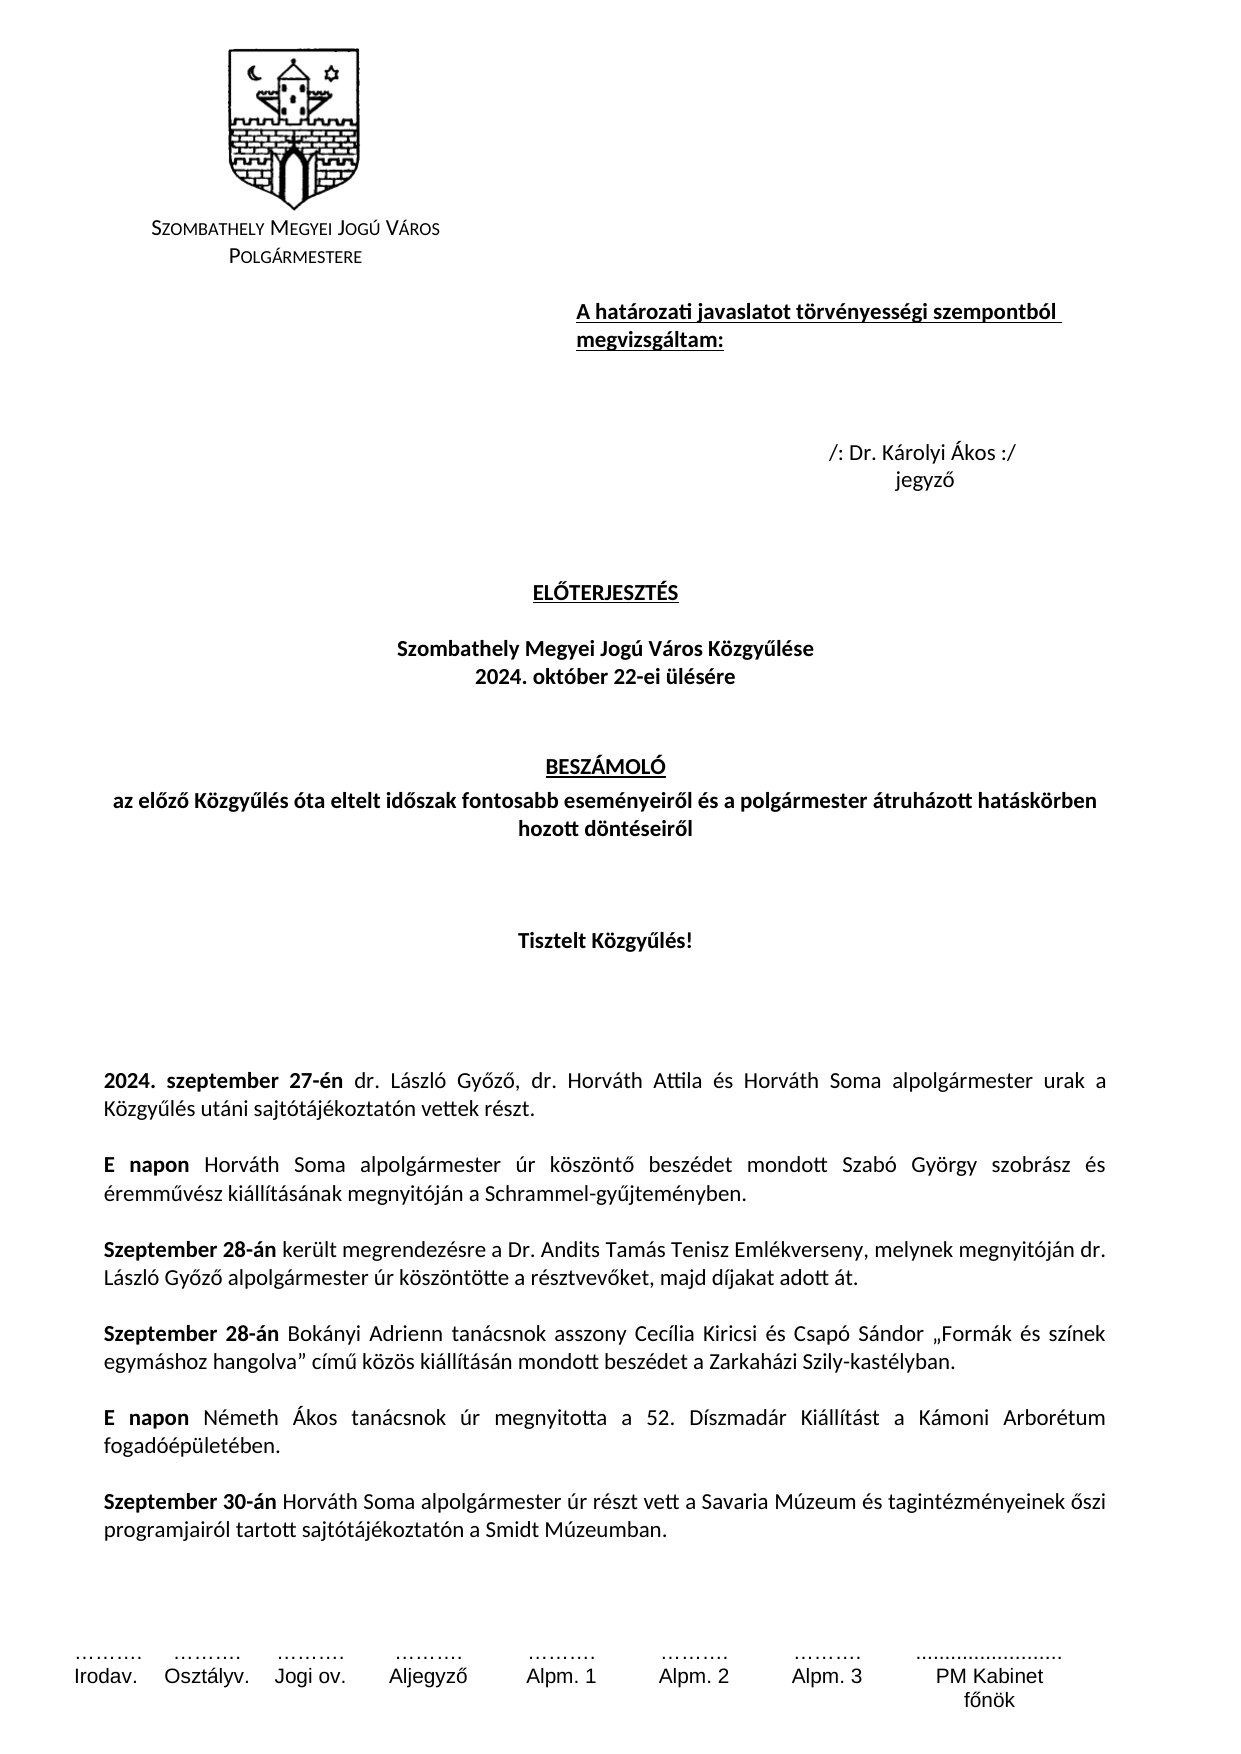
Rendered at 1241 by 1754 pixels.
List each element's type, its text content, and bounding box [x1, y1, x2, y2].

text E napon Németh Ákos tanácsnok úr megnyitotta a 52. Díszmadár Kiállítást a Kámoni Arborétum fogadóépületében. [103, 1403, 1107, 1459]
text E napon Horváth Soma alpolgármester úr köszöntő beszédet mondott Szabó György szobrász és éremművész kiállításának megnyitóján a Schrammel-gyűjteményben. [103, 1151, 1107, 1207]
text Szeptember 28-án Bokányi Adrienn tanácsnok asszony Cecília Kiricsi és Csapó Sándor „Formák és színek egymáshoz hangolva” című közös kiállításán mondott beszédet a Zarkaházi Szily-kastélyban. [103, 1319, 1107, 1375]
text Szombathely Megyei Jogú Város Közgyűlése [103, 634, 1107, 662]
text BESZÁMOLÓ [103, 752, 1107, 780]
text 2024. szeptember 27-én dr. László Győző, dr. Horváth Attila és Horváth Soma alpolgármester urak a Közgyűlés utáni sajtótájékoztatón vettek részt. [103, 1067, 1107, 1123]
text 2024. október 22-ei ülésére [103, 662, 1107, 690]
text az előző Közgyűlés óta eltelt időszak fontosabb eseményeiről és a polgármester átruházott hatáskörben hozott döntéseiről [103, 786, 1107, 842]
text ELŐTERJESZTÉS [103, 578, 1107, 606]
picture [225, 44, 366, 214]
text Szeptember 28-án került megrendezésre a Dr. Andits Tamás Tenisz Emlékverseny, melynek megnyitóján dr. László Győző alpolgármester úr köszöntötte a résztvevőket, majd díjakat adott át. [103, 1235, 1107, 1291]
text Szeptember 30-án Horváth Soma alpolgármester úr részt vett a Savaria Múzeum és tagintézményeinek őszi programjairól tartott sajtótájékoztatón a Smidt Múzeumban. [103, 1487, 1107, 1543]
text Tisztelt Közgyűlés! [103, 926, 1107, 954]
